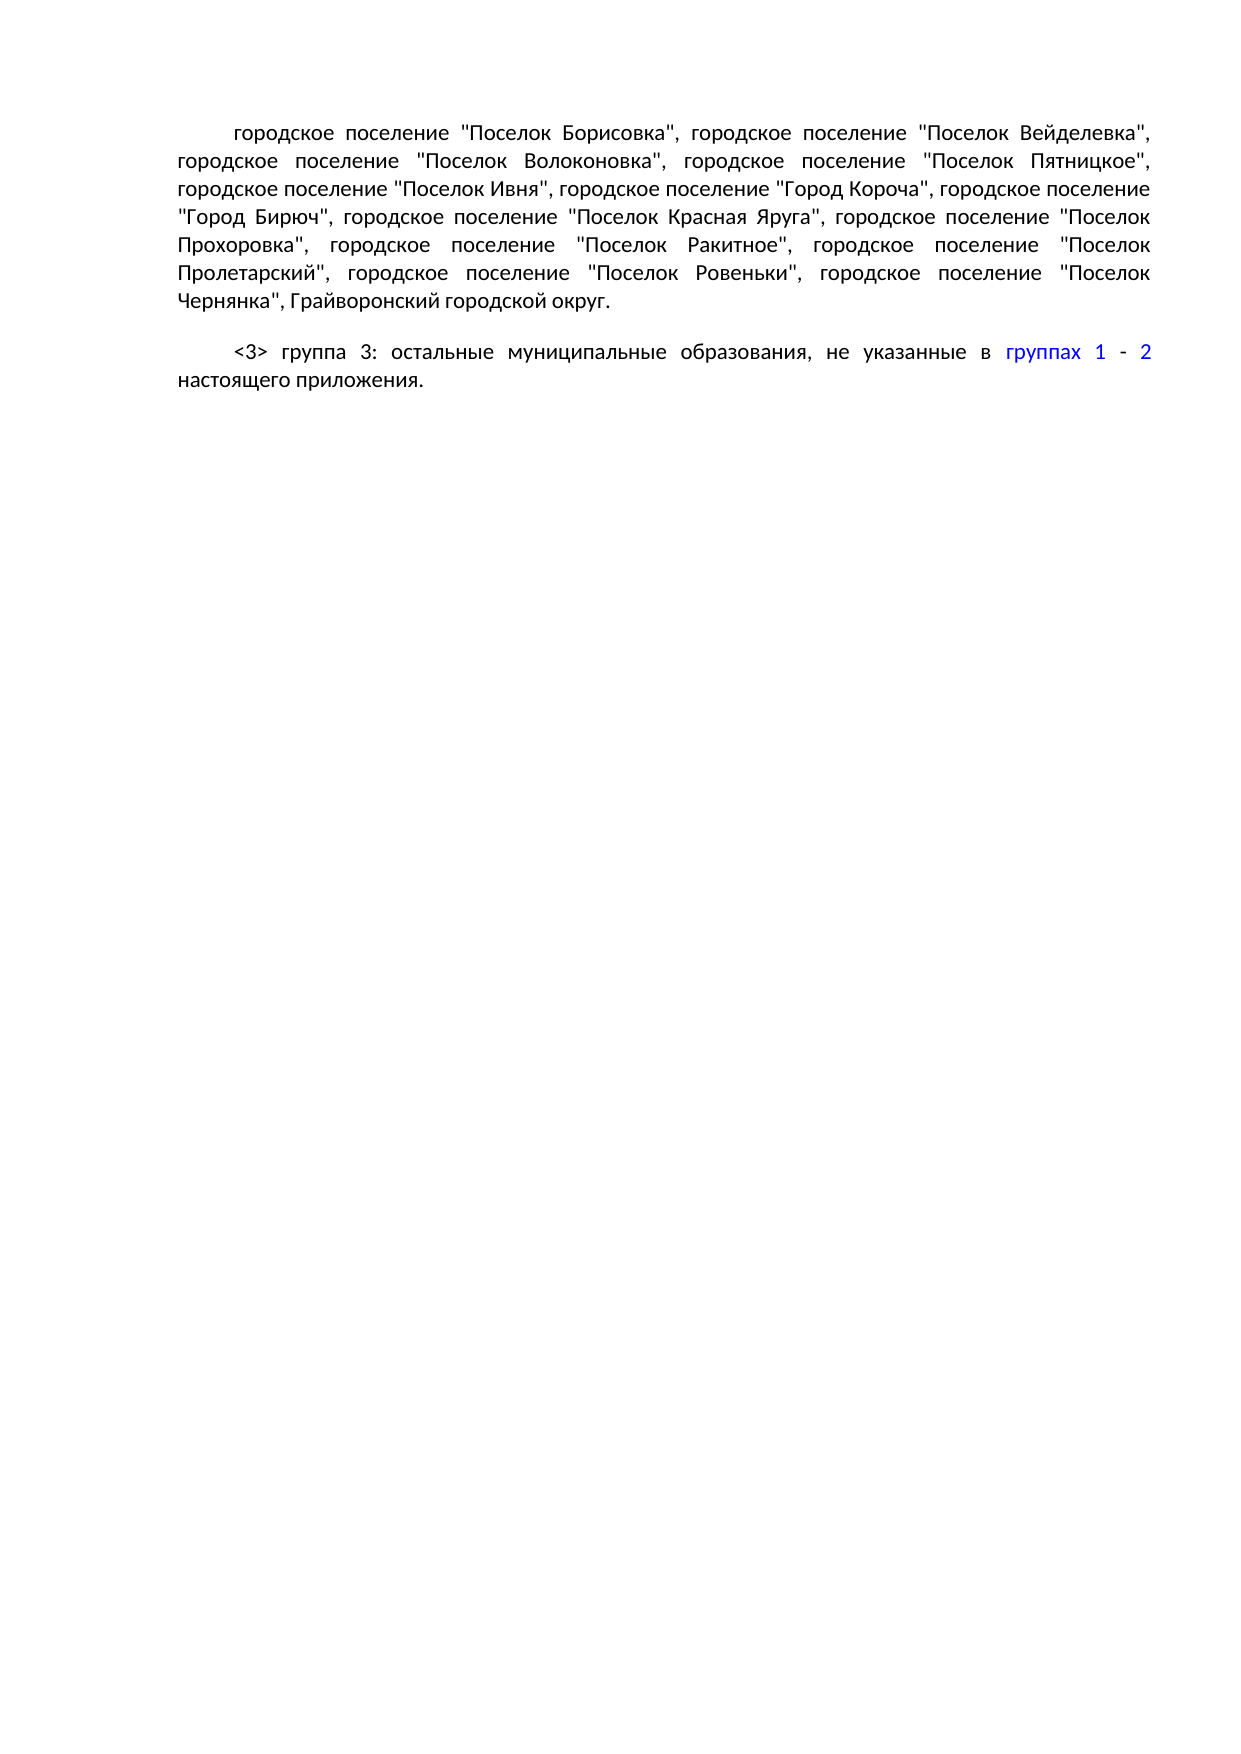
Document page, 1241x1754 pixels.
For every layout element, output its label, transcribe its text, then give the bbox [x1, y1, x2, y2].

text <3> группа 3: остальные муниципальные образования, не указанные в группах 1 - 2 настоящего приложения. [177, 337, 1152, 393]
text городское поселение "Поселок Борисовка", городское поселение "Поселок Вейделевка", городское поселение "Поселок Волоконовка", городское поселение "Поселок Пятницкое", городское поселение "Поселок Ивня", городское поселение "Город Короча", городское поселение "Город Бирюч", городское поселение "Поселок Красная Яруга", городское поселение "Поселок Прохоровка", городское поселение "Поселок Ракитное", городское поселение "Поселок Пролетарский", городское поселение "Поселок Ровеньки", городское поселение "Поселок Чернянка", Грайворонский городской округ. [177, 118, 1152, 314]
